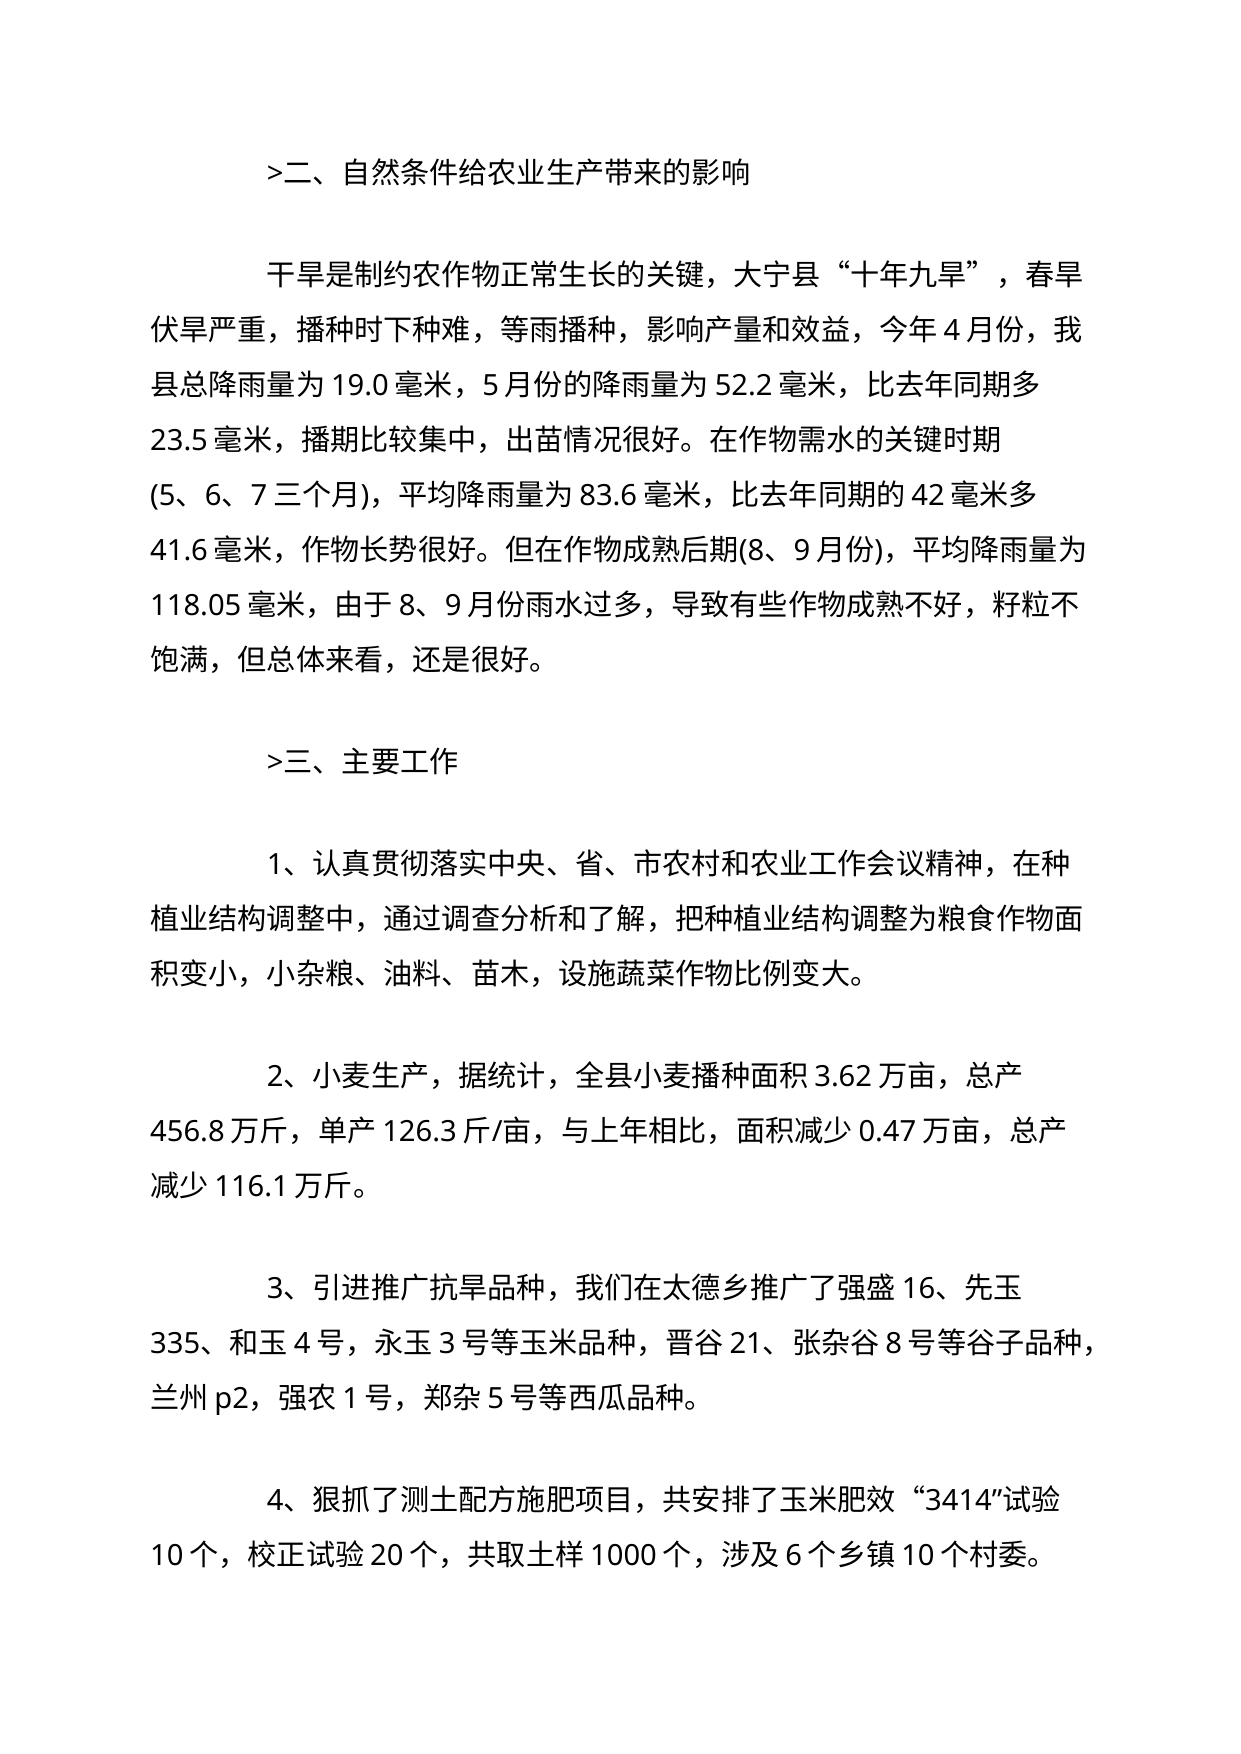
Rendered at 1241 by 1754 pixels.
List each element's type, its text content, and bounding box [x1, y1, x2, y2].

text 2、小麦生产，据统计，全县小麦播种面积3.62万亩，总产456.8万斤，单产126.3斤/亩，与上年相比，面积减少0.47万亩，总产减少116.1万斤。 [150, 1052, 1090, 1205]
text 4、狠抓了测土配方施肥项目，共安排了玉米肥效“3414”试验10个，校正试验20个，共取土样1000个，涉及6个乡镇10个村委。 [150, 1476, 1090, 1574]
text 干旱是制约农作物正常生长的关键，大宁县“十年九旱”，春旱伏旱严重，播种时下种难，等雨播种，影响产量和效益，今年4月份，我县总降雨量为19.0毫米，5月份的降雨量为52.2毫米，比去年同期多23.5毫米，播期比较集中，出苗情况很好。在作物需水的关键时期(5、6、7三个月)，平均降雨量为83.6毫米，比去年同期的42毫米多41.6毫米，作物长势很好。但在作物成熟后期(8、9月份)，平均降雨量为118.05毫米，由于8、9月份雨水过多，导致有些作物成熟不好，籽粒不饱满，但总体来看，还是很好。 [150, 252, 1090, 679]
text >三、主要工作 [150, 739, 1090, 781]
text 1、认真贯彻落实中央、省、市农村和农业工作会议精神，在种植业结构调整中，通过调查分析和了解，把种植业结构调整为粮食作物面积变小，小杂粮、油料、苗木，设施蔬菜作物比例变大。 [150, 841, 1090, 993]
text 3、引进推广抗旱品种，我们在太德乡推广了强盛16、先玉335、和玉4号，永玉3号等玉米品种，晋谷21、张杂谷8号等谷子品种，兰州p2，强农1号，郑杂5号等西瓜品种。 [150, 1264, 1090, 1417]
text >二、自然条件给农业生产带来的影响 [150, 150, 1090, 192]
